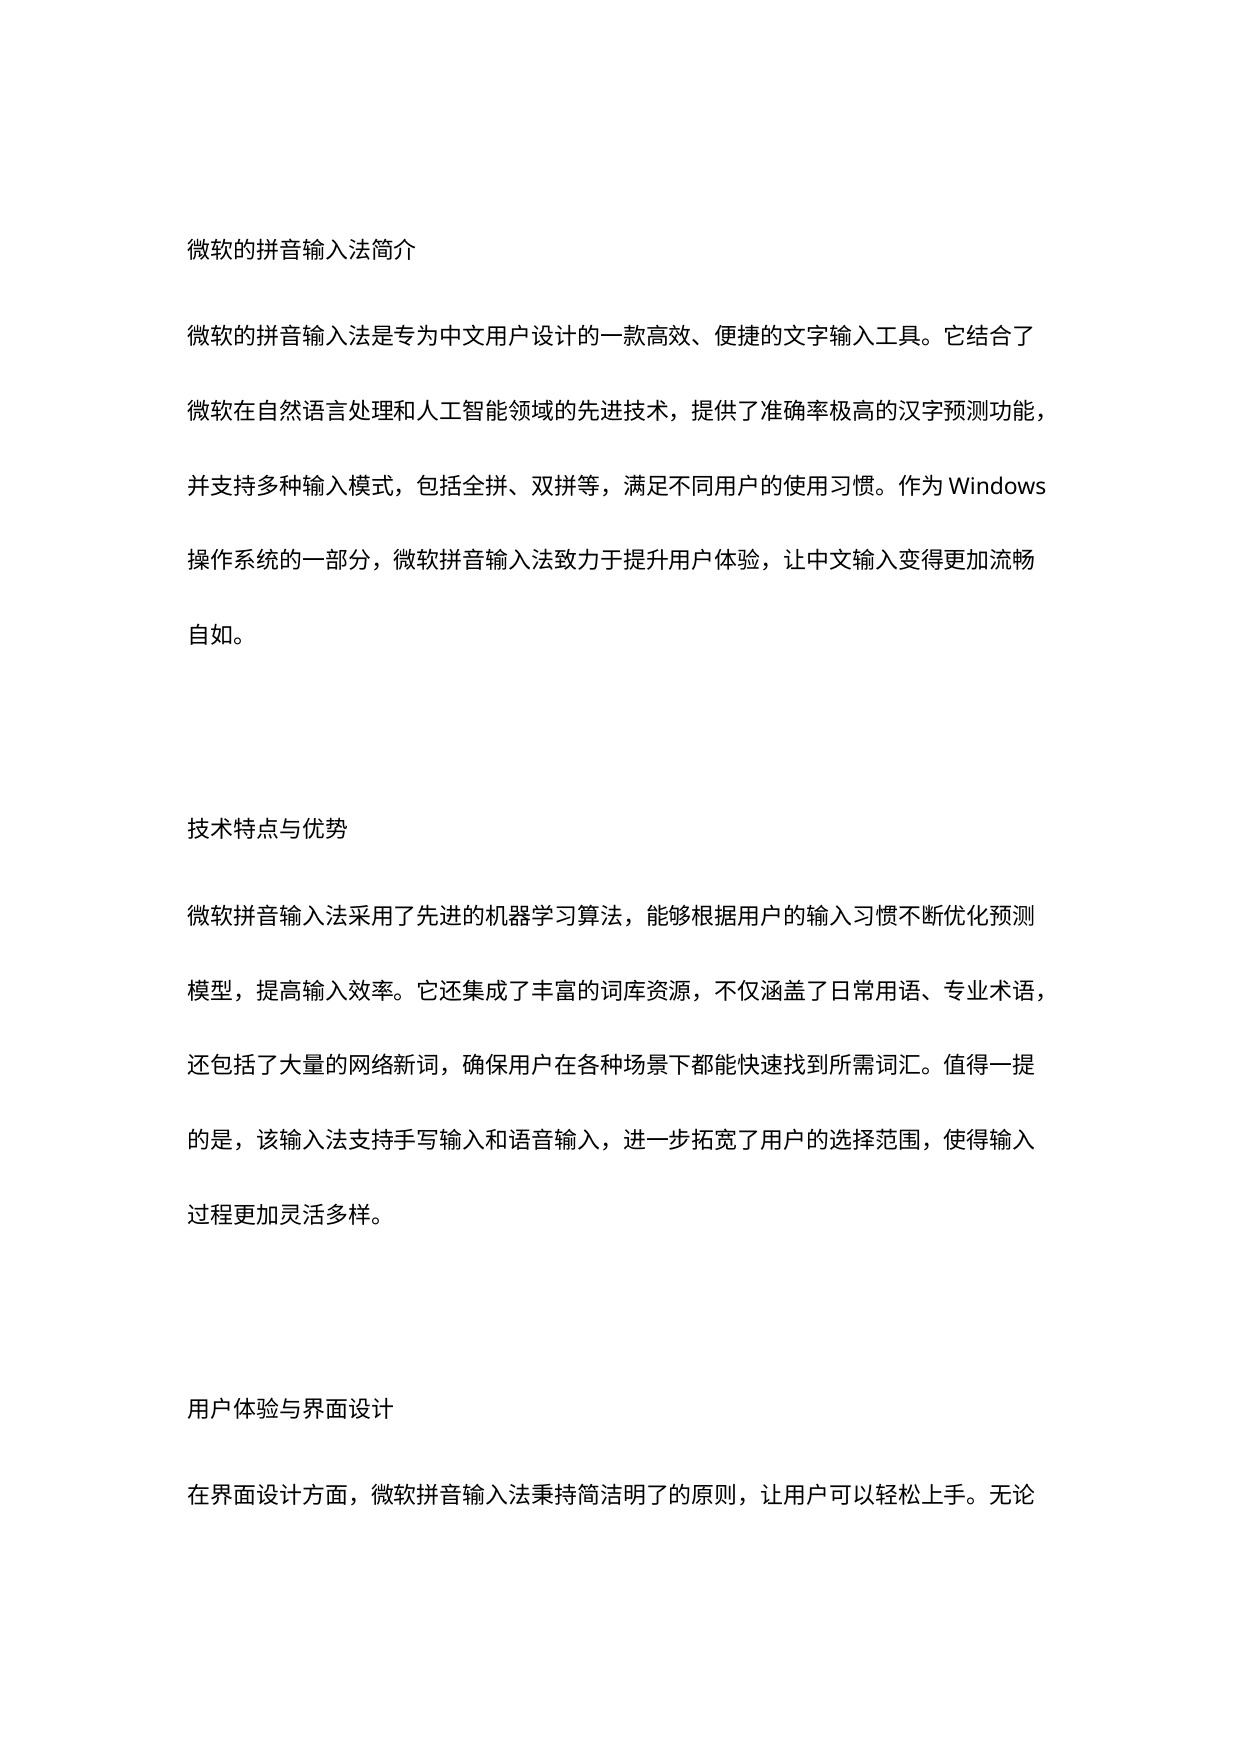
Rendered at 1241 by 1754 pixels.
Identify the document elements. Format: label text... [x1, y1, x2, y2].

text 技术特点与优势 [187, 795, 1053, 860]
text 微软的拼音输入法是专为中文用户设计的一款高效、便捷的文字输入工具。它结合了微软在自然语言处理和人工智能领域的先进技术，提供了准确率极高的汉字预测功能，并支持多种输入模式，包括全拼、双拼等，满足不同用户的使用习惯。作为Windows操作系统的一部分，微软拼音输入法致力于提升用户体验，让中文输入变得更加流畅自如。 [187, 302, 1053, 666]
text 用户体验与界面设计 [187, 1375, 1053, 1440]
text 微软的拼音输入法简介 [187, 216, 1053, 281]
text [187, 1462, 1053, 1527]
text 微软拼音输入法采用了先进的机器学习算法，能够根据用户的输入习惯不断优化预测模型，提高输入效率。它还集成了丰富的词库资源，不仅涵盖了日常用语、专业术语，还包括了大量的网络新词，确保用户在各种场景下都能快速找到所需词汇。值得一提的是，该输入法支持手写输入和语音输入，进一步拓宽了用户的选择范围，使得输入过程更加灵活多样。 [187, 882, 1053, 1246]
